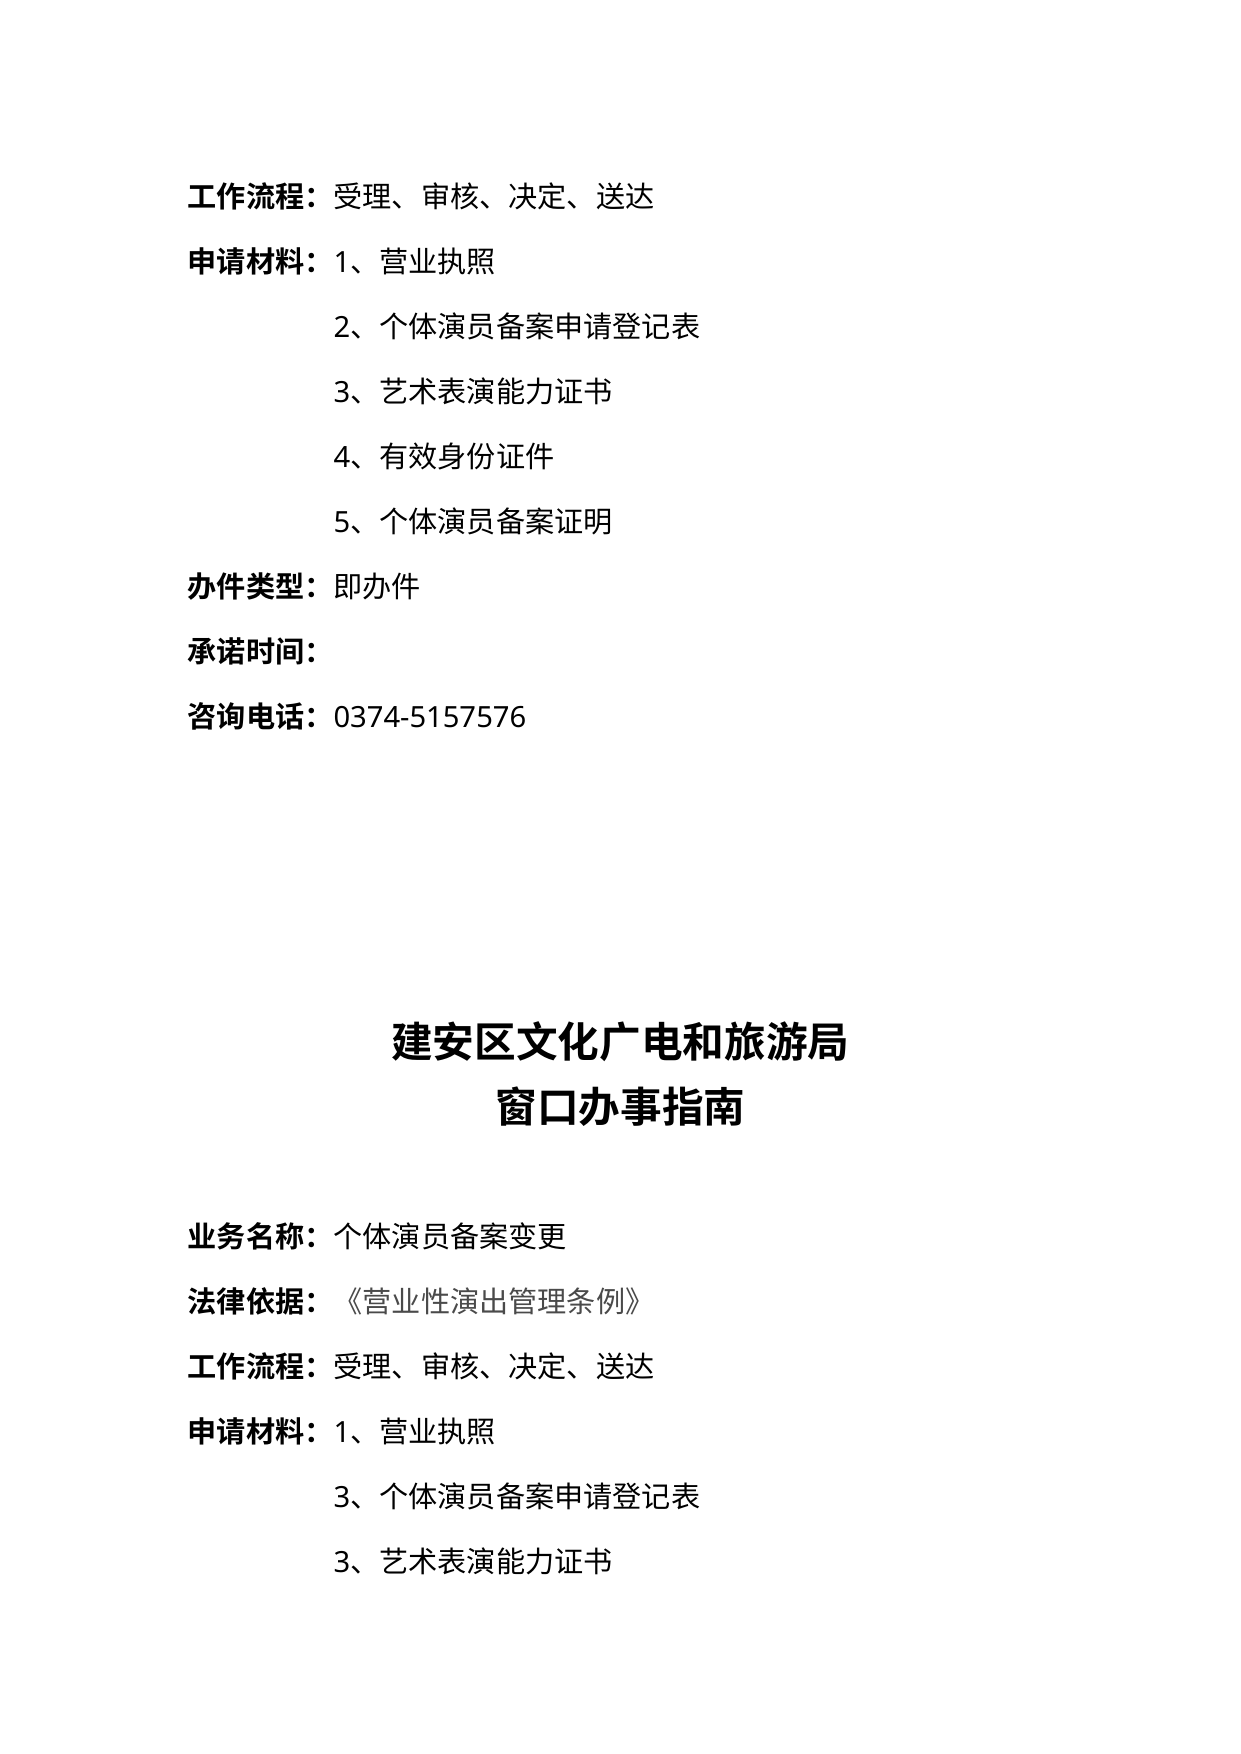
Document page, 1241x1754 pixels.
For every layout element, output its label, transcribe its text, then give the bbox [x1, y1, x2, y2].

text 办件类型：即办件 [187, 552, 1053, 617]
list 3、艺术表演能力证书 [187, 357, 1053, 422]
text 工作流程：受理、审核、决定、送达 [187, 1332, 1053, 1397]
text 建安区文化广电和旅游局 [187, 1007, 1053, 1072]
list 个体演员备案申请登记表 [187, 292, 1053, 357]
list 4、有效身份证件 [187, 422, 1053, 487]
text 承诺时间： [187, 617, 1053, 682]
list 3、艺术表演能力证书 [187, 1527, 1053, 1592]
list 个体演员备案申请登记表 [187, 1462, 1053, 1527]
text 工作流程：受理、审核、决定、送达 [187, 162, 1053, 227]
text 业务名称：个体演员备案变更 [187, 1202, 1053, 1267]
text 申请材料：1、营业执照 [187, 1397, 1053, 1462]
text 法律依据：《营业性演出管理条例》 [187, 1267, 1053, 1332]
text 申请材料：1、营业执照 [187, 227, 1053, 292]
text 咨询电话：0374-5157576 [187, 682, 1053, 747]
list 5、个体演员备案证明 [187, 487, 1053, 552]
text 窗口办事指南 [187, 1072, 1053, 1137]
